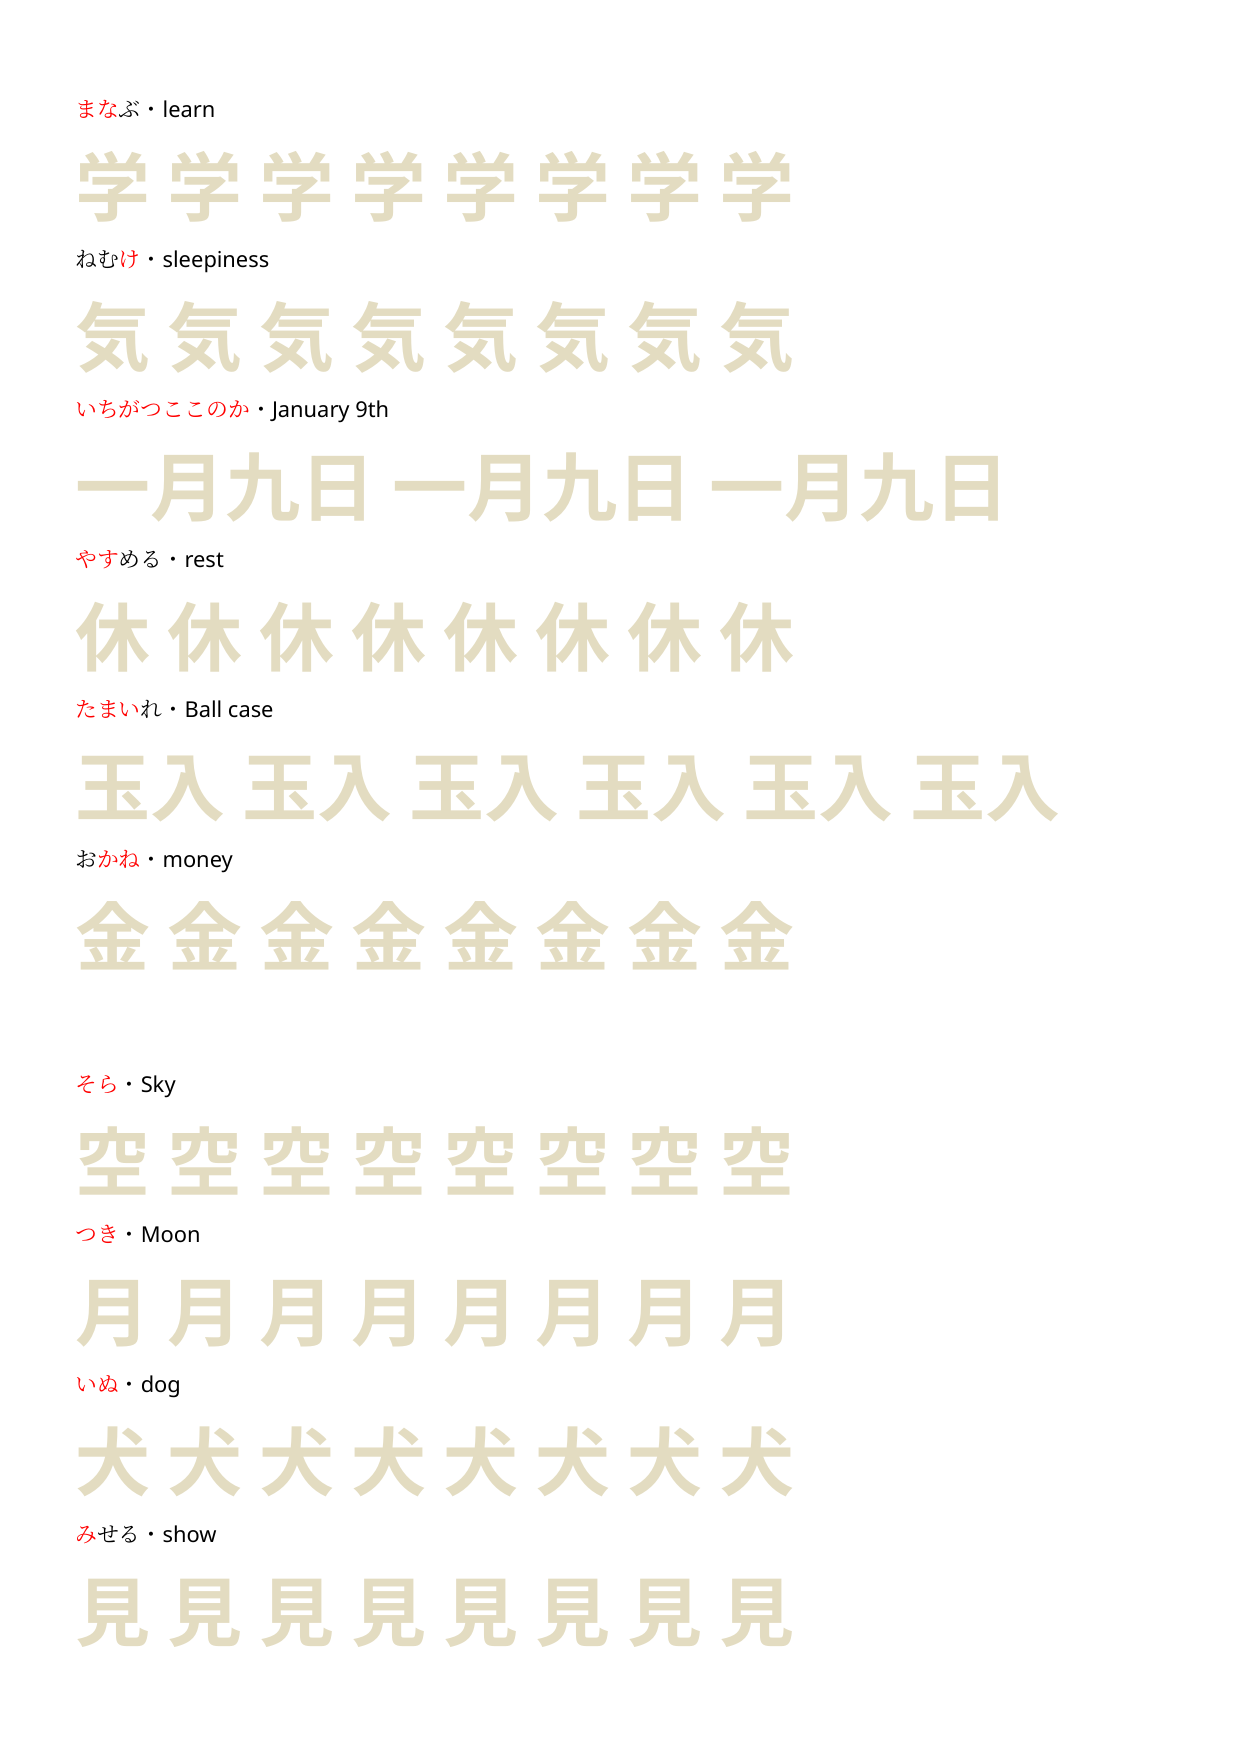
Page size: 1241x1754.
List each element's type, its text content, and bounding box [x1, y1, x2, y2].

text いちがつここのか・January 9th [75, 389, 1165, 427]
text まなぶ・learn [75, 89, 1165, 127]
text 玉入 玉入 玉入 玉入 玉入 玉入 [75, 727, 1165, 839]
text 金 金 金 金 金 金 金 金 [75, 877, 1165, 989]
text おかね・money [75, 839, 1165, 877]
text 気 気 気 気 気 気 気 気 [75, 277, 1165, 389]
text いぬ・dog [75, 1364, 1165, 1402]
text 見 見 見 見 見 見 見 見 [75, 1552, 1165, 1664]
text 空 空 空 空 空 空 空 空 [75, 1102, 1165, 1214]
text 学 学 学 学 学 学 学 学 [75, 127, 1165, 239]
text みせる・show [75, 1514, 1165, 1552]
text やすめる・rest [75, 539, 1165, 577]
text つき・Moon [75, 1214, 1165, 1252]
text そら・Sky [75, 1064, 1165, 1102]
text 一月九日 一月九日 一月九日 [75, 427, 1165, 539]
text 月 月 月 月 月 月 月 月 [75, 1252, 1165, 1364]
text 休 休 休 休 休 休 休 休 [75, 577, 1165, 689]
text 犬 犬 犬 犬 犬 犬 犬 犬 [75, 1402, 1165, 1514]
text ねむけ・sleepiness [75, 239, 1165, 277]
text たまいれ・Ball case [75, 689, 1165, 727]
